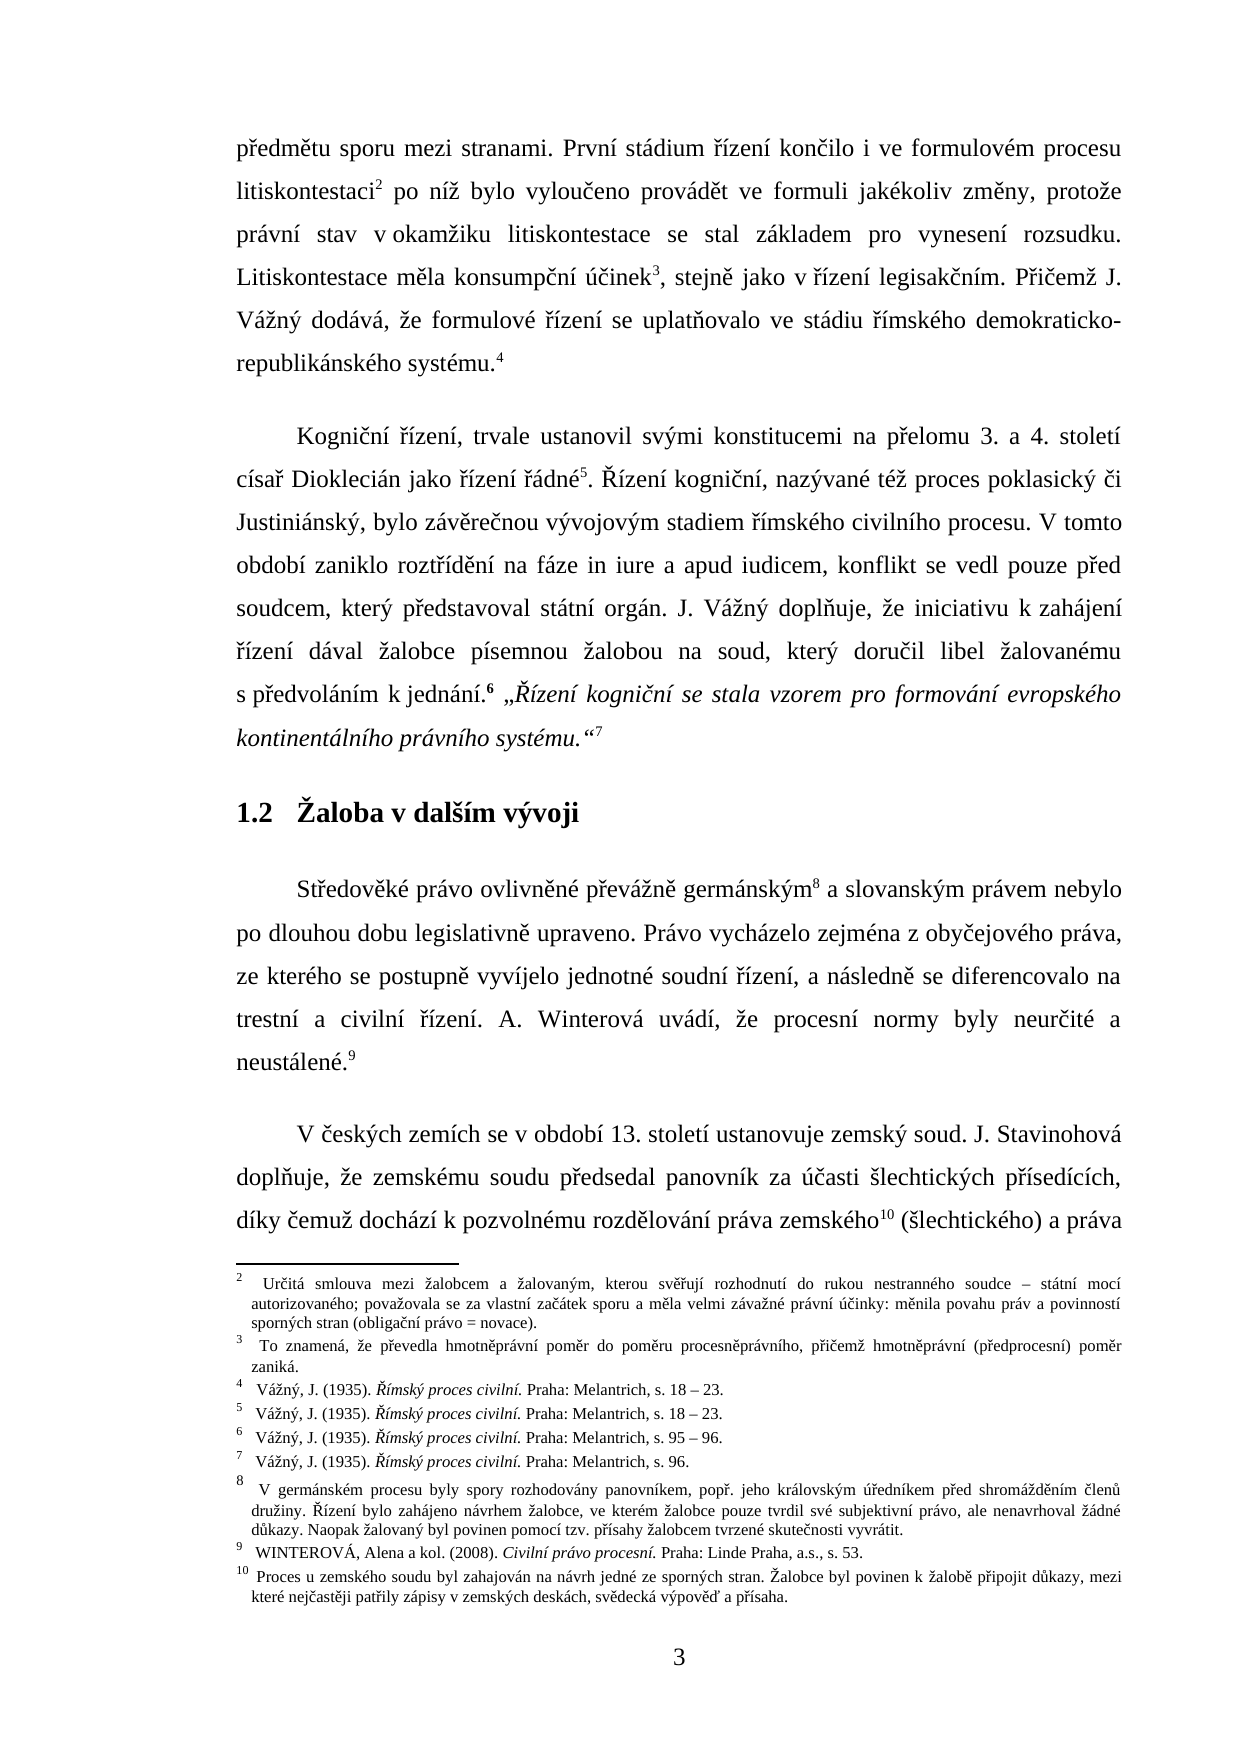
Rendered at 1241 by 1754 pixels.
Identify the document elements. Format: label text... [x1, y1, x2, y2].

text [236, 133, 1122, 377]
subtitle Žaloba v dalším vývoji [236, 795, 1122, 828]
text Kogniční řízení, trvale ustanovil svými konstitucemi na přelomu 3. a 4. století císař Dioklecián jako řízení řádné. Řízení kogniční, nazývané též proces poklasický či Justiniánský, bylo závěrečnou vývojovým stadiem římského civilního procesu. V tomto období zaniklo roztřídění na fáze in iure a apud iudicem, konflikt se vedl pouze před soudcem, který představoval státní orgán. J. Vážný doplňuje, že iniciativu k zahájení řízení dával žalobce písemnou žalobou na soud, který doručil libel žalovanému s předvoláním k jednání. „Řízení kogniční se stala vzorem pro formování evropského kontinentálního právního systému.“ [236, 421, 1122, 751]
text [236, 1119, 1122, 1234]
text Středověké právo ovlivněné převážně germánským a slovanským právem nebylo po dlouhou dobu legislativně upraveno. Právo vycházelo zejména z obyčejového práva, ze kterého se postupně vyvíjelo jednotné soudní řízení, a následně se diferencovalo na trestní a civilní řízení. A. Winterová uvádí, že procesní normy byly neurčité a neustálené. [236, 874, 1122, 1076]
